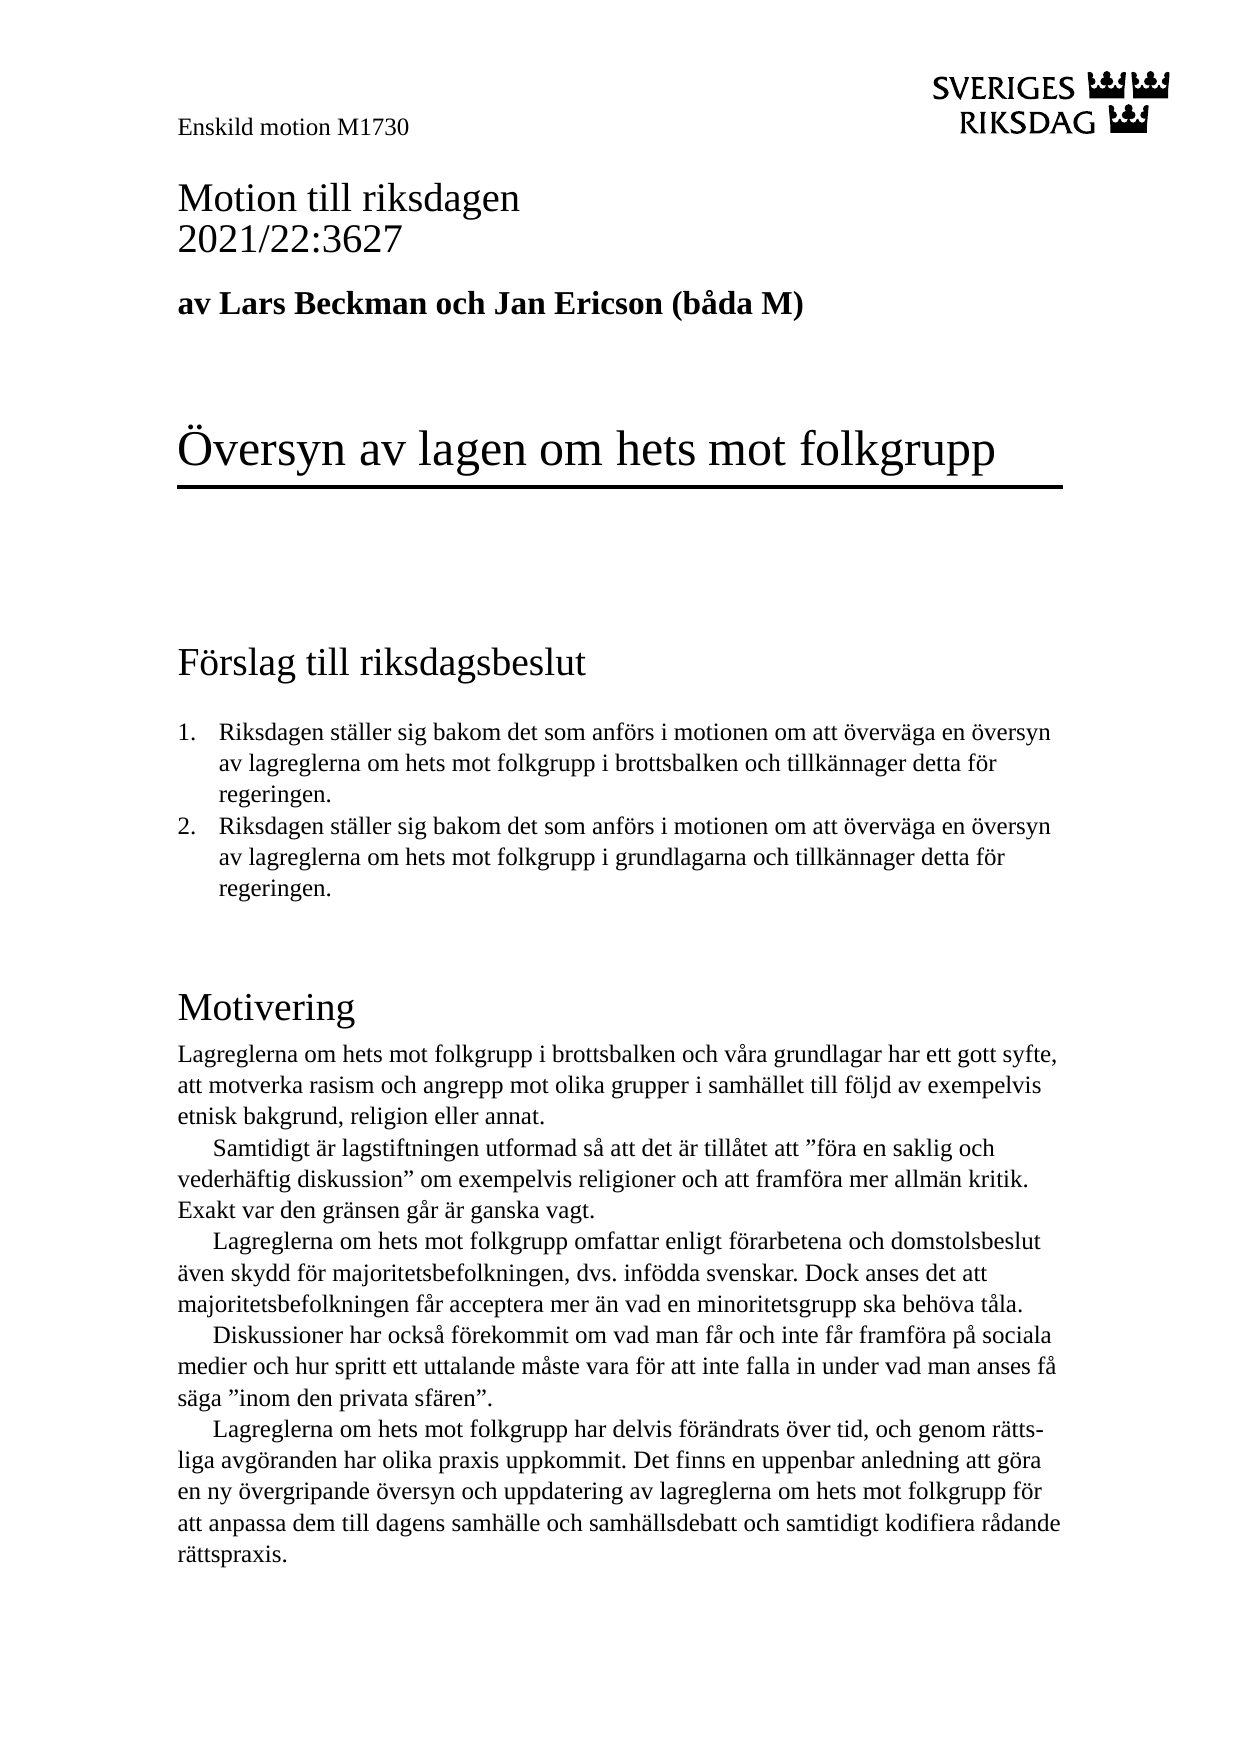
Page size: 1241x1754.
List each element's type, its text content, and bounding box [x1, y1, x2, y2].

text Lagreglerna om hets mot folkgrupp omfattar enligt förarbetena och domstolsbeslut även skydd för majoritetsbefolkningen, dvs. infödda svenskar. Dock anses det att majoritetsbefolkningen får acceptera mer än vad en minoritetsgrupp ska behöva tåla. [177, 1224, 1063, 1318]
text Samtidigt är lagstiftningen utformad så att det är tillåtet att ”föra en saklig och vederhäftig diskussion” om exempelvis religioner och att framföra mer allmän kritik. Exakt var den gränsen går är ganska vagt. [177, 1130, 1063, 1224]
text Lagreglerna om hets mot folkgrupp har delvis förändrats över tid, och genom rättsliga avgöranden har olika praxis uppkommit. Det finns en uppenbar anledning att göra en ny övergripande översyn och uppdatering av lagreglerna om hets mot folkgrupp för att anpassa dem till dagens samhälle och samhällsdebatt och samtidigt kodifiera rådande rättspraxis. [177, 1411, 1063, 1568]
text Lagreglerna om hets mot folkgrupp i brottsbalken och våra grundlagar har ett gott syfte, att motverka rasism och angrepp mot olika grupper i samhället till följd av exempelvis etnisk bakgrund, religion eller annat. [177, 1036, 1063, 1130]
text Diskussioner har också förekommit om vad man får och inte får framföra på sociala medier och hur spritt ett uttalande måste vara för att inte falla in under vad man anses få säga ”inom den privata sfären”. [177, 1318, 1063, 1411]
